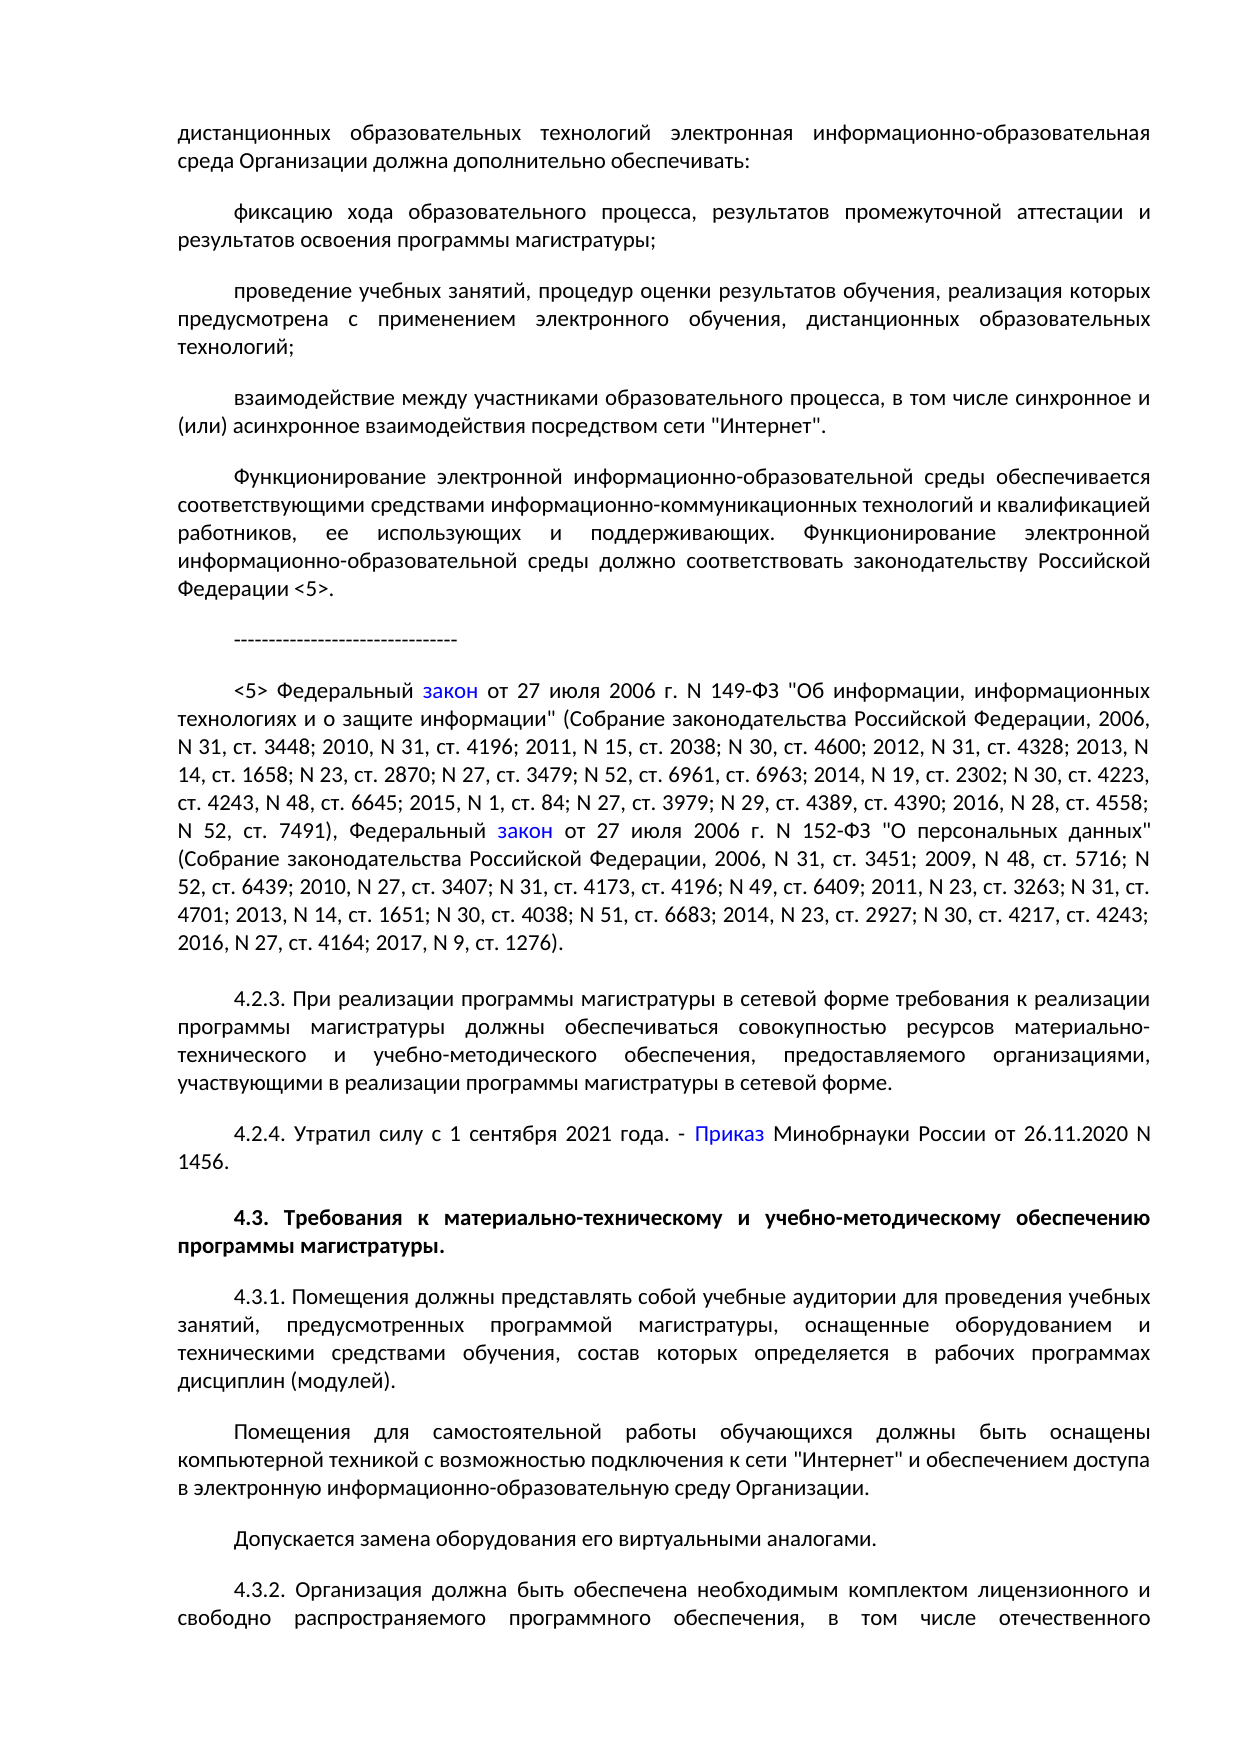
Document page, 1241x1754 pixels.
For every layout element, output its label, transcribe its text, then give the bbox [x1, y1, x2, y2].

text проведение учебных занятий, процедур оценки результатов обучения, реализация которых предусмотрена с применением электронного обучения, дистанционных образовательных технологий; [177, 276, 1152, 360]
text Допускается замена оборудования его виртуальными аналогами. [177, 1524, 1152, 1552]
text -------------------------------- [177, 625, 1152, 653]
text Помещения для самостоятельной работы обучающихся должны быть оснащены компьютерной техникой с возможностью подключения к сети "Интернет" и обеспечением доступа в электронную информационно-образовательную среду Организации. [177, 1417, 1152, 1501]
text <5> Федеральный закон от 27 июля 2006 г. N 149-ФЗ "Об информации, информационных технологиях и о защите информации" (Собрание законодательства Российской Федерации, 2006, N 31, ст. 3448; 2010, N 31, ст. 4196; 2011, N 15, ст. 2038; N 30, ст. 4600; 2012, N 31, ст. 4328; 2013, N 14, ст. 1658; N 23, ст. 2870; N 27, ст. 3479; N 52, ст. 6961, ст. 6963; 2014, N 19, ст. 2302; N 30, ст. 4223, ст. 4243, N 48, ст. 6645; 2015, N 1, ст. 84; N 27, ст. 3979; N 29, ст. 4389, ст. 4390; 2016, N 28, ст. 4558; N 52, ст. 7491), Федеральный закон от 27 июля 2006 г. N 152-ФЗ "О персональных данных" (Собрание законодательства Российской Федерации, 2006, N 31, ст. 3451; 2009, N 48, ст. 5716; N 52, ст. 6439; 2010, N 27, ст. 3407; N 31, ст. 4173, ст. 4196; N 49, ст. 6409; 2011, N 23, ст. 3263; N 31, ст. 4701; 2013, N 14, ст. 1651; N 30, ст. 4038; N 51, ст. 6683; 2014, N 23, ст. 2927; N 30, ст. 4217, ст. 4243; 2016, N 27, ст. 4164; 2017, N 9, ст. 1276). [177, 676, 1152, 956]
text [177, 118, 1152, 174]
text 4.2.3. При реализации программы магистратуры в сетевой форме требования к реализации программы магистратуры должны обеспечиваться совокупностью ресурсов материально-технического и учебно-методического обеспечения, предоставляемого организациями, участвующими в реализации программы магистратуры в сетевой форме. [177, 984, 1152, 1096]
text 4.2.4. Утратил силу с 1 сентября 2021 года. - Приказ Минобрнауки России от 26.11.2020 N 1456. [177, 1119, 1152, 1175]
text Функционирование электронной информационно-образовательной среды обеспечивается соответствующими средствами информационно-коммуникационных технологий и квалификацией работников, ее использующих и поддерживающих. Функционирование электронной информационно-образовательной среды должно соответствовать законодательству Российской Федерации <5>. [177, 462, 1152, 602]
text 4.3.1. Помещения должны представлять собой учебные аудитории для проведения учебных занятий, предусмотренных программой магистратуры, оснащенные оборудованием и техническими средствами обучения, состав которых определяется в рабочих программах дисциплин (модулей). [177, 1282, 1152, 1394]
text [177, 1575, 1152, 1631]
text взаимодействие между участниками образовательного процесса, в том числе синхронное и (или) асинхронное взаимодействия посредством сети "Интернет". [177, 383, 1152, 439]
title 4.3. Требования к материально-техническому и учебно-методическому обеспечению программы магистратуры. [177, 1203, 1152, 1259]
text фиксацию хода образовательного процесса, результатов промежуточной аттестации и результатов освоения программы магистратуры; [177, 197, 1152, 253]
